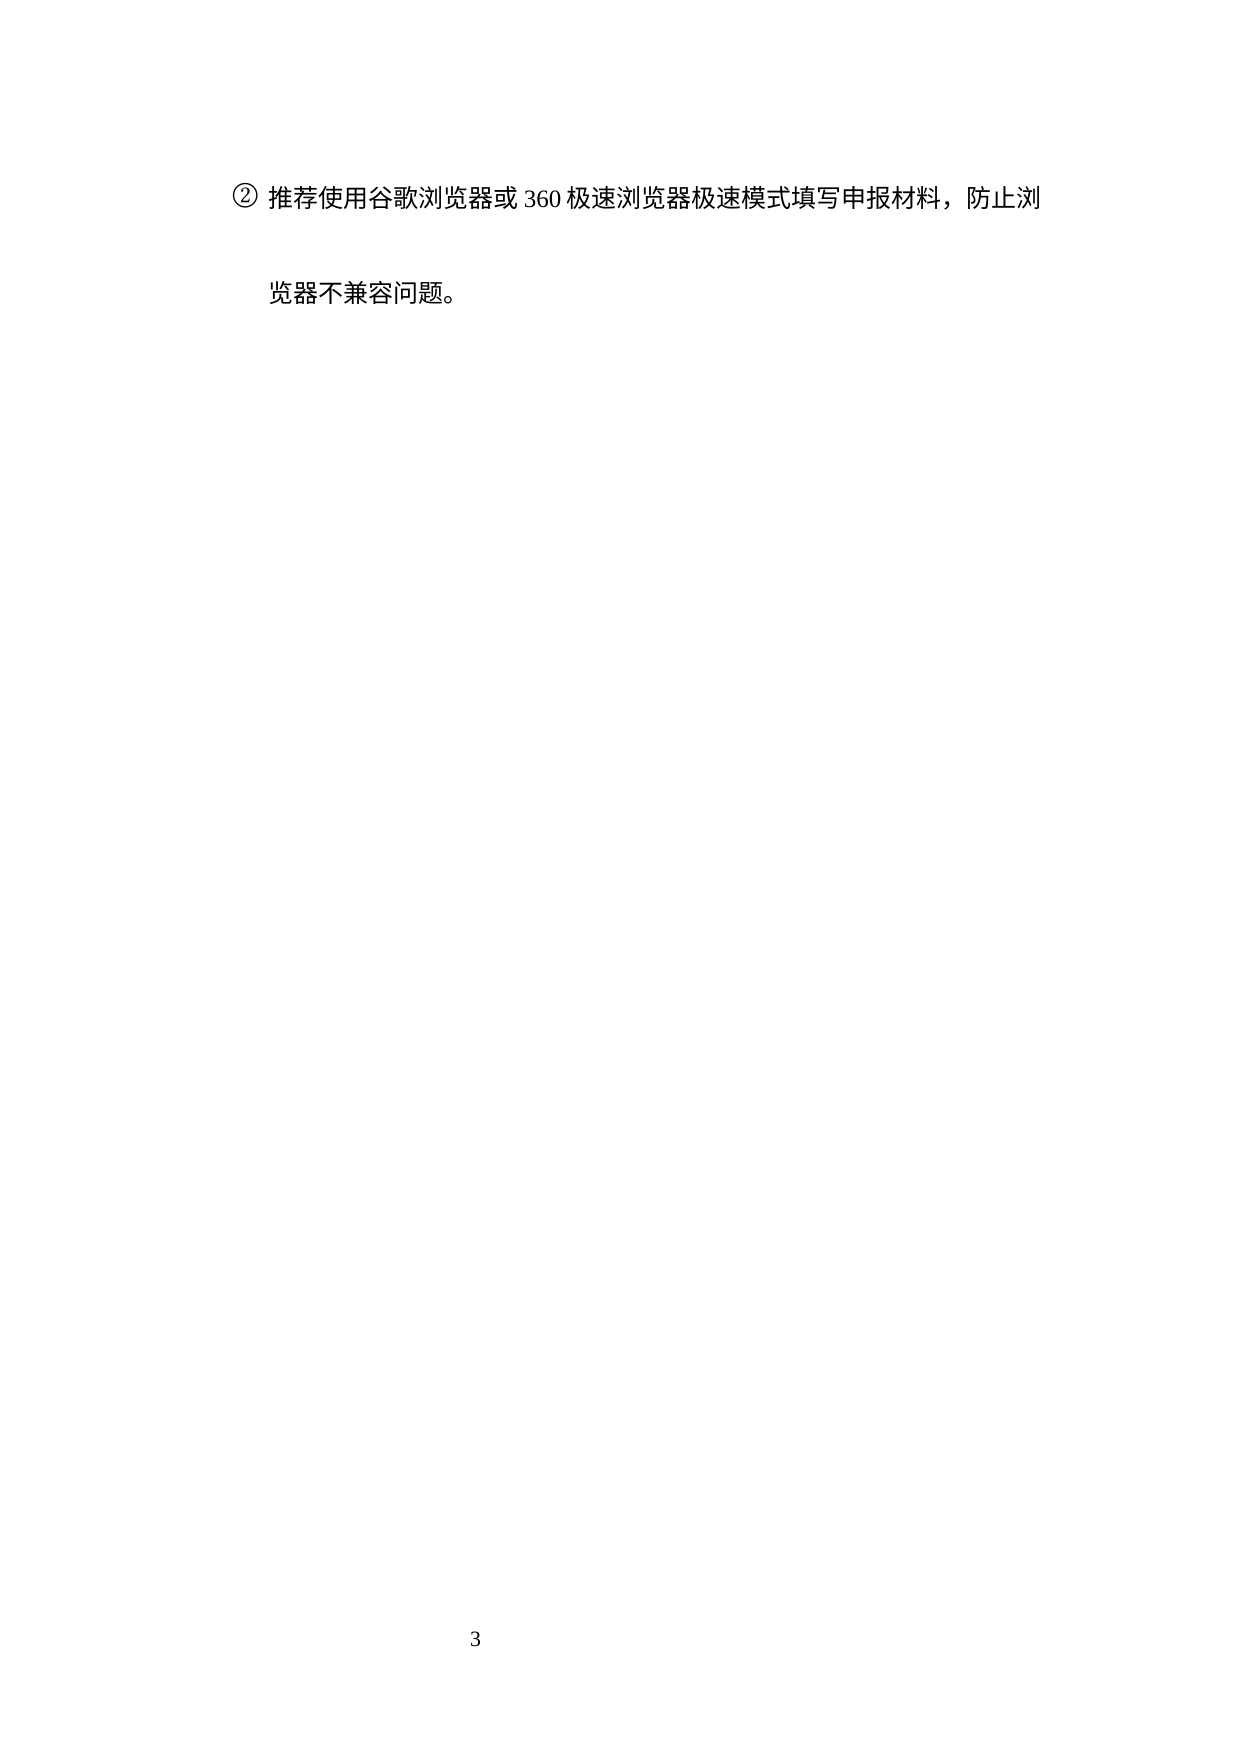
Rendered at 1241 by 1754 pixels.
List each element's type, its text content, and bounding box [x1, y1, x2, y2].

list 推荐使用谷歌浏览器或360极速浏览器极速模式填写申报材料，防止浏览器不兼容问题。 [231, 162, 1053, 324]
